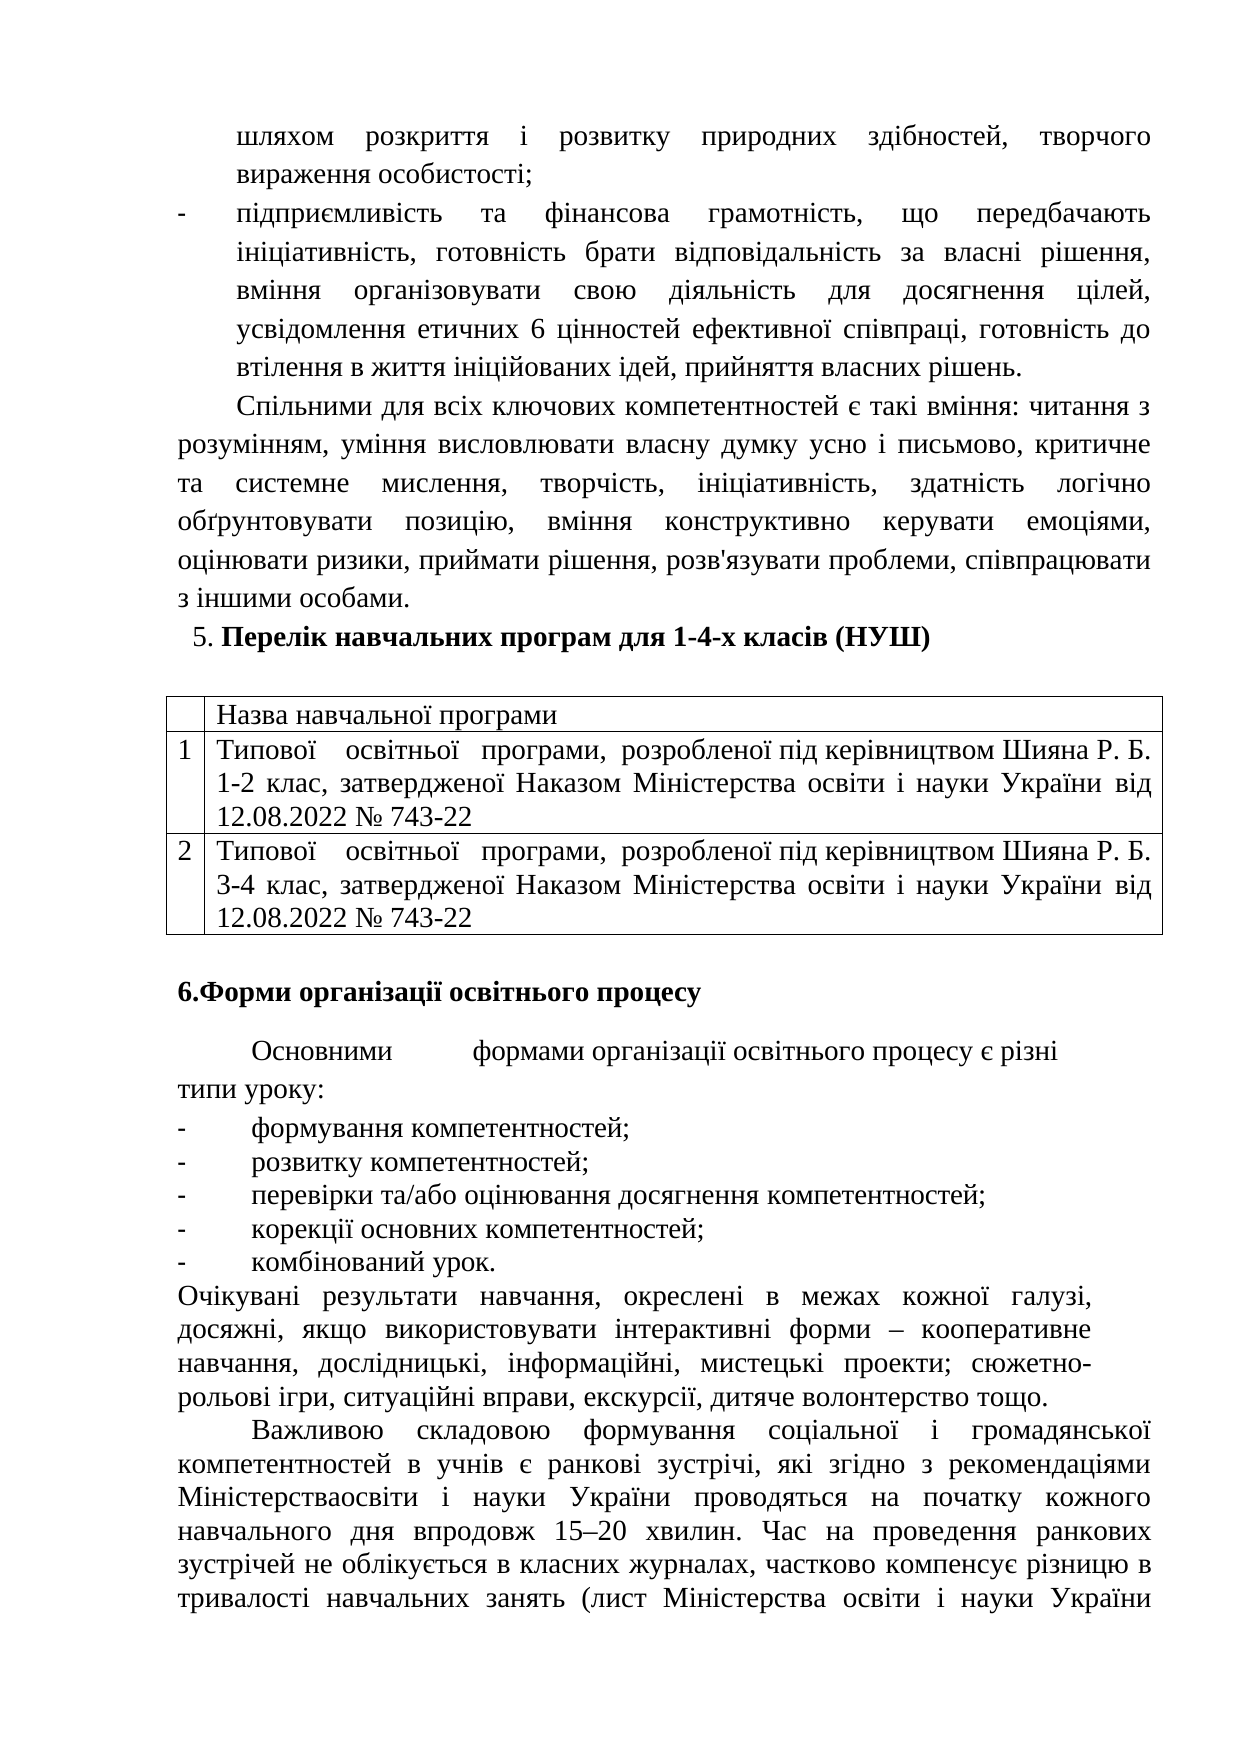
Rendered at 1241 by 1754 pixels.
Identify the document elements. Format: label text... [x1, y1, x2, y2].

list формування компетентностей; [177, 1110, 1152, 1144]
table_cell 2 [167, 834, 204, 934]
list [177, 118, 1152, 190]
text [177, 1412, 1152, 1613]
table_cell 1 [167, 732, 204, 832]
list розвитку компетентностей; [177, 1144, 1152, 1177]
list підприємливість та фінансова грамотність, що передбачають ініціативність, готовність брати відповідальність за власні рішення, вміння організовувати свою діяльність для досягнення цілей, усвідомлення етичних 6 цінностей ефективної співпраці, готовність до втілення в життя ініційованих ідей, прийняття власних рішень. [177, 195, 1152, 383]
list перевірки та/або оцінювання досягнення компетентностей; [177, 1177, 1152, 1211]
table_header [167, 697, 204, 731]
text Основними формами організації освітнього процесу є різні типи уроку: [177, 1033, 1081, 1105]
text 6.Форми організації освітнього процесу [177, 974, 1081, 1007]
table_cell Типової освітньої програми, розробленої під керівництвом Шияна Р. Б. 1-2 клас, затвердженої Наказом Міністерства освіти і науки України від 12.08.2022 № 743-22 [205, 732, 1162, 832]
text Спільними для всіх ключових компетентностей є такі вміння: читання з розумінням, уміння висловлювати власну думку усно і письмово, критичне та системне мислення, творчість, ініціативність, здатність логічно обґрунтовувати позицію, вміння конструктивно керувати емоціями, оцінювати ризики, приймати рішення, розв'язувати проблеми, співпрацювати з іншими особами. [177, 388, 1152, 614]
list комбінований урок. [177, 1244, 1152, 1278]
text Очікувані результати навчання, окреслені в межах кожної галузі, досяжні, якщо використовувати інтерактивні форми – кооперативне навчання, дослідницькі, інформаційні, мистецькі проекти; сюжетно-рольові ігри, ситуаційні вправи, екскурсії, дитяче волонтерство тощо. [177, 1278, 1092, 1412]
table_cell Типової освітньої програми, розробленої під керівництвом Шияна Р. Б. 3-4 клас, затвердженої Наказом Міністерства освіти і науки України від 12.08.2022 № 743-22 [205, 834, 1162, 934]
text 5. Перелік навчальних програм для 1-4-х класів (НУШ) [177, 619, 1152, 653]
list корекції основних компетентностей; [177, 1211, 1152, 1244]
table_header Назва навчальної програми [205, 697, 1162, 731]
